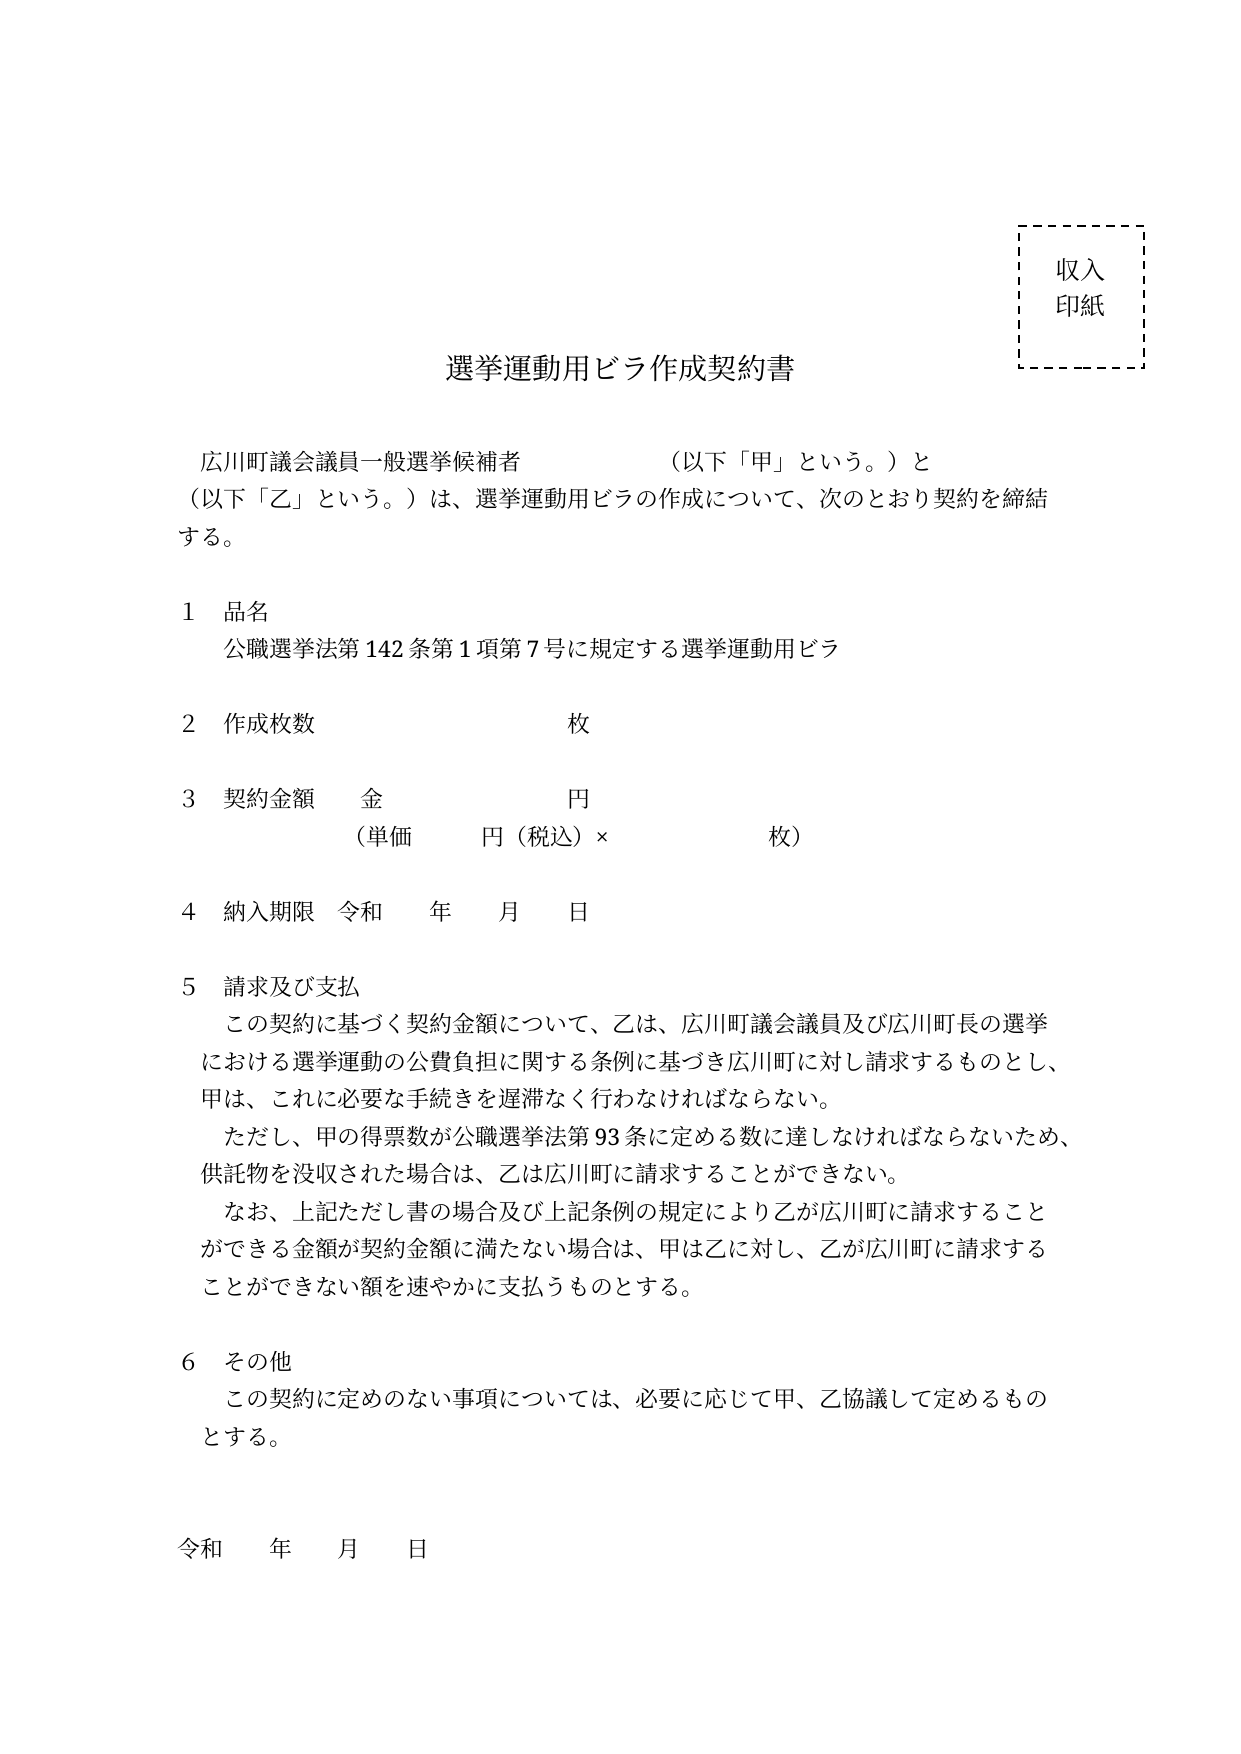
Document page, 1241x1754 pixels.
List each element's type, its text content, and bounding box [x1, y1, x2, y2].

text この契約に基づく契約金額について、乙は、広川町議会議員及び広川町長の選挙における選挙運動の公費負担に関する条例に基づき広川町に対し請求するものとし、甲は、これに必要な手続きを遅滞なく行わなければならない。 [177, 1004, 1063, 1117]
text ５ 請求及び支払 [177, 967, 1063, 1004]
text ２ 作成枚数 枚 [177, 704, 1063, 742]
text ６ その他 [177, 1342, 1063, 1379]
text ただし、甲の得票数が公職選挙法第93条に定める数に達しなければならないため、供託物を没収された場合は、乙は広川町に請求することができない。 [177, 1117, 1063, 1192]
text ３ 契約金額 金 円 [177, 779, 1063, 817]
text 広川町議会議員一般選挙候補者 （以下「甲」という。）と （以下「乙」という。）は、選挙運動用ビラの作成について、次のとおり契約を締結する。 [177, 442, 1063, 554]
text ４ 納入期限 令和 年 月 日 [177, 892, 1063, 929]
text 公職選挙法第142条第1項第7号に規定する選挙運動用ビラ [177, 629, 1063, 667]
text なお、上記ただし書の場合及び上記条例の規定により乙が広川町に請求することができる金額が契約金額に満たない場合は、甲は乙に対し、乙が広川町に請求することができない額を速やかに支払うものとする。 [177, 1192, 1063, 1304]
text （単価 円（税込）× 枚） [177, 817, 1063, 854]
text この契約に定めのない事項については、必要に応じて甲、乙協議して定めるものとする。 [177, 1379, 1063, 1454]
text １ 品名 [177, 592, 1063, 629]
text 選挙運動用ビラ作成契約書 [177, 329, 1063, 404]
text 令和 年 月 日 [177, 1529, 1063, 1567]
